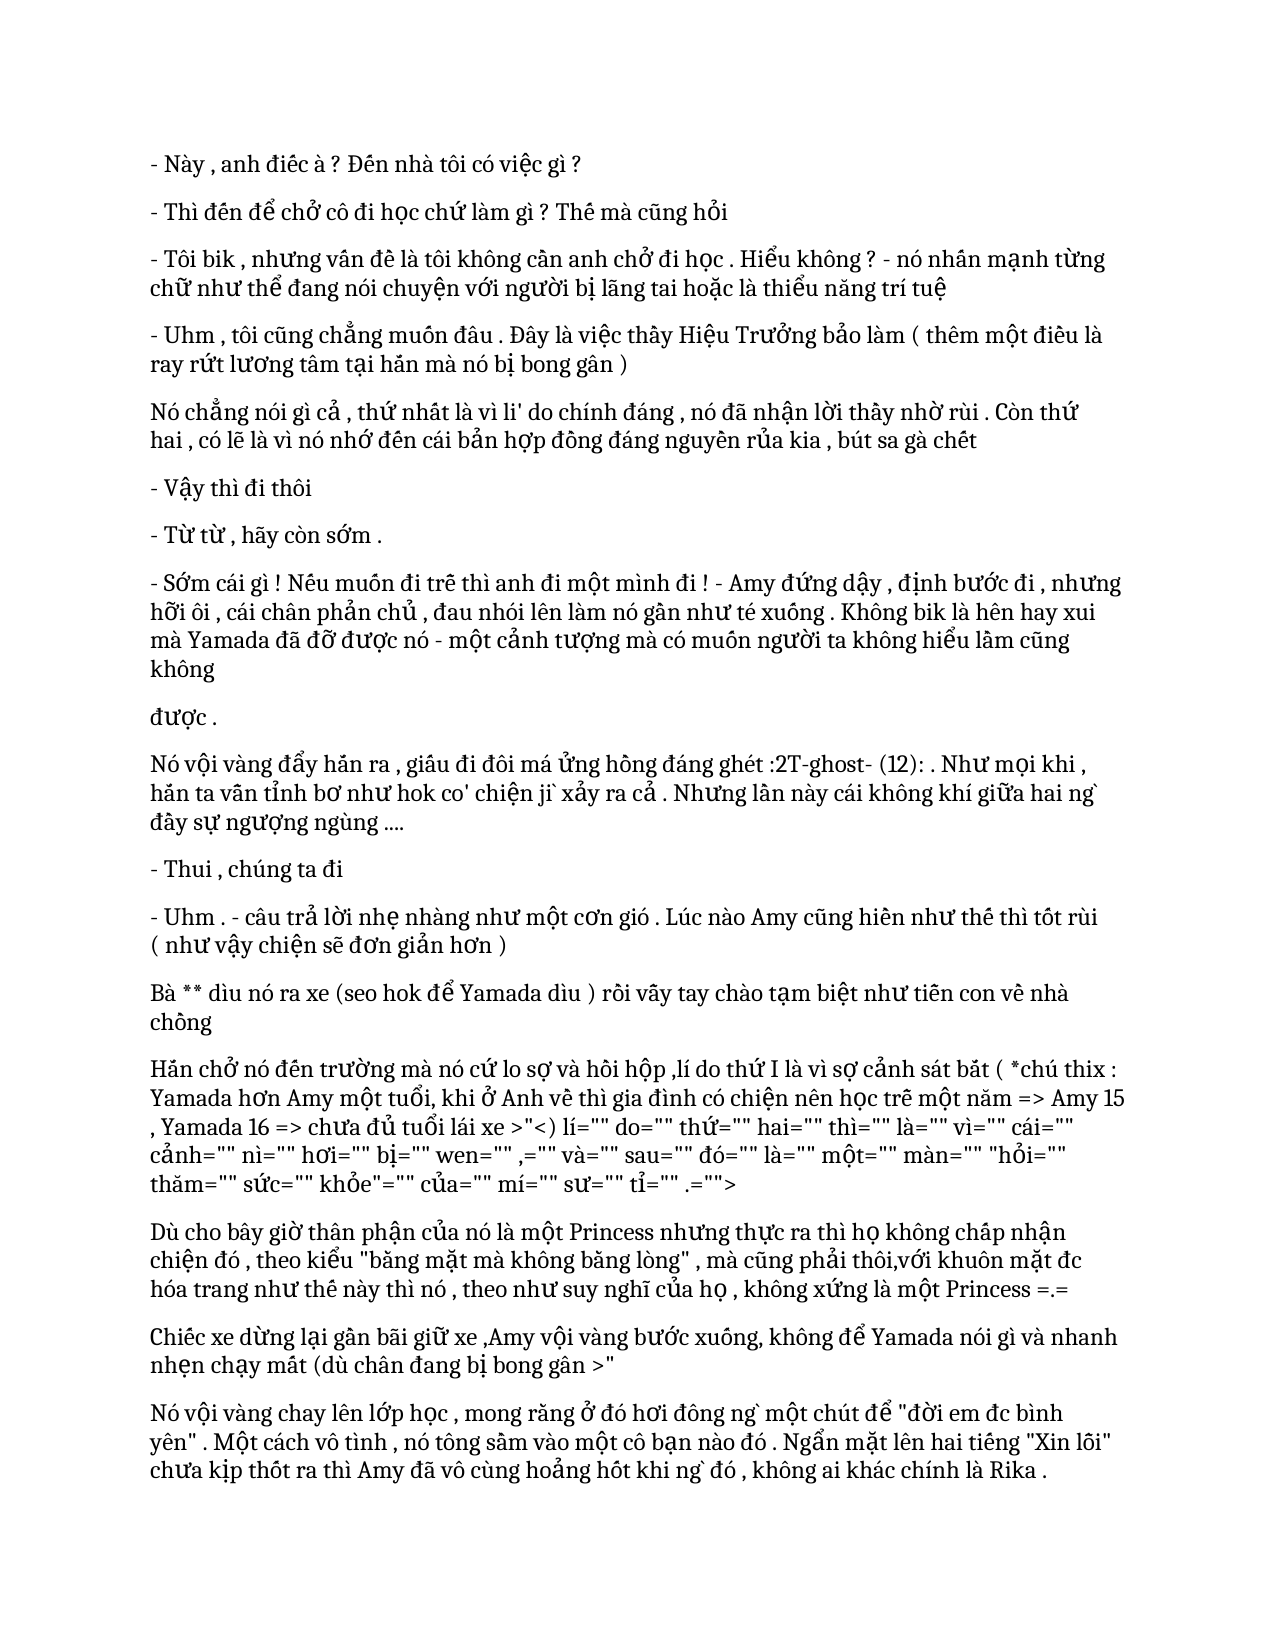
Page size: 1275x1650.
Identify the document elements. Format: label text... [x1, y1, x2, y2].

text - Sớm cái gì ! Nếu muốn đi trễ thì anh đi một mình đi ! - Amy đứng dậy , định bước đi , nhưng hỡi ôi , cái chân phản chủ , đau nhói lên làm nó gần như té xuống . Không bik là hên hay xui mà Yamada đã đỡ được nó - một cảnh tượng mà có muốn người ta không hiểu lầm cũng không [150, 569, 1125, 684]
text - Vậy thì đi thôi [150, 474, 1125, 502]
text - Uhm , tôi cũng chẳng muốn đâu . Đây là việc thầy Hiệu Trưởng bảo làm ( thêm một điều là ray rứt lương tâm tại hắn mà nó bị bong gân ) [150, 321, 1125, 379]
text - Từ từ , hãy còn sớm . [150, 521, 1125, 550]
text - Này , anh điếc à ? Đến nhà tôi có việc gì ? [150, 150, 1125, 179]
text Nó vội vàng chay lên lớp học , mong rằng ở đó hơi đông ng` một chút để "đời em đc bình yên" . Một cách vô tình , nó tông sầm vào một cô bạn nào đó . Ngẩn mặt lên hai tiếng "Xin lỗi" chưa kịp thốt ra thì Amy đã vô cùng hoảng hốt khi ng` đó , không ai khác chính là Rika . [150, 1399, 1125, 1485]
text Nó vội vàng đẩy hắn ra , giấu đi đôi má ửng hồng đáng ghét :2T-ghost- (12): . Như mọi khi , hắn ta vẫn tỉnh bơ như hok co' chiện ji` xảy ra cả . Nhưng lần này cái không khí giữa hai ng` đầy sự ngượng ngùng .... [150, 750, 1125, 836]
text Nó chẳng nói gì cả , thứ nhất là vì li' do chính đáng , nó đã nhận lời thầy nhờ rùi . Còn thứ hai , có lẽ là vì nó nhớ đến cái bản hợp đồng đáng nguyền rủa kia , bút sa gà chết [150, 397, 1125, 455]
text - Thui , chúng ta đi [150, 855, 1125, 884]
text Chiếc xe dừng lại gần bãi giữ xe ,Amy vội vàng bước xuống, không để Yamada nói gì và nhanh nhẹn chạy mất (dù chân đang bị bong gân >" [150, 1322, 1125, 1380]
text - Uhm . - câu trả lời nhẹ nhàng như một cơn gió . Lúc nào Amy cũng hiền như thế thì tốt rùi ( như vậy chiện sẽ đơn giản hơn ) [150, 902, 1125, 960]
text Bà ** dìu nó ra xe (seo hok để Yamada dìu ) rồi vẫy tay chào tạm biệt như tiễn con về nhà chồng [150, 979, 1125, 1036]
text Hắn chở nó đến trường mà nó cứ lo sợ và hồi hộp ,lí do thứ I là vì sợ cảnh sát bắt ( *chú thix : Yamada hơn Amy một tuổi, khi ở Anh về thì gia đình có chiện nên học trễ một năm => Amy 15 , Yamada 16 => chưa đủ tuổi lái xe >"<) lí="" do="" thứ="" hai="" thì="" là="" vì="" cái="" cảnh="" nì="" hơi="" bị="" wen="" ,="" và="" sau="" đó="" là="" một="" màn="" "hỏi="" thăm="" sức="" khỏe"="" của="" mí="" sư="" tỉ="" .=""> [150, 1055, 1125, 1199]
text - Thì đến để chở cô đi học chứ làm gì ? Thế mà cũng hỏi [150, 197, 1125, 226]
text được . [150, 702, 1125, 731]
text - Tôi bik , nhưng vấn đề là tôi không cần anh chở đi học . Hiểu không ? - nó nhấn mạnh từng chữ như thể đang nói chuyện với người bị lãng tai hoặc là thiểu năng trí tuệ [150, 245, 1125, 302]
text Dù cho bây giờ thân phận của nó là một Princess nhưng thực ra thì họ không chấp nhận chiện đó , theo kiểu "bằng mặt mà không bằng lòng" , mà cũng phải thôi,với khuôn mặt đc hóa trang như thế này thì nó , theo như suy nghĩ của họ , không xứng là một Princess =.= [150, 1217, 1125, 1304]
